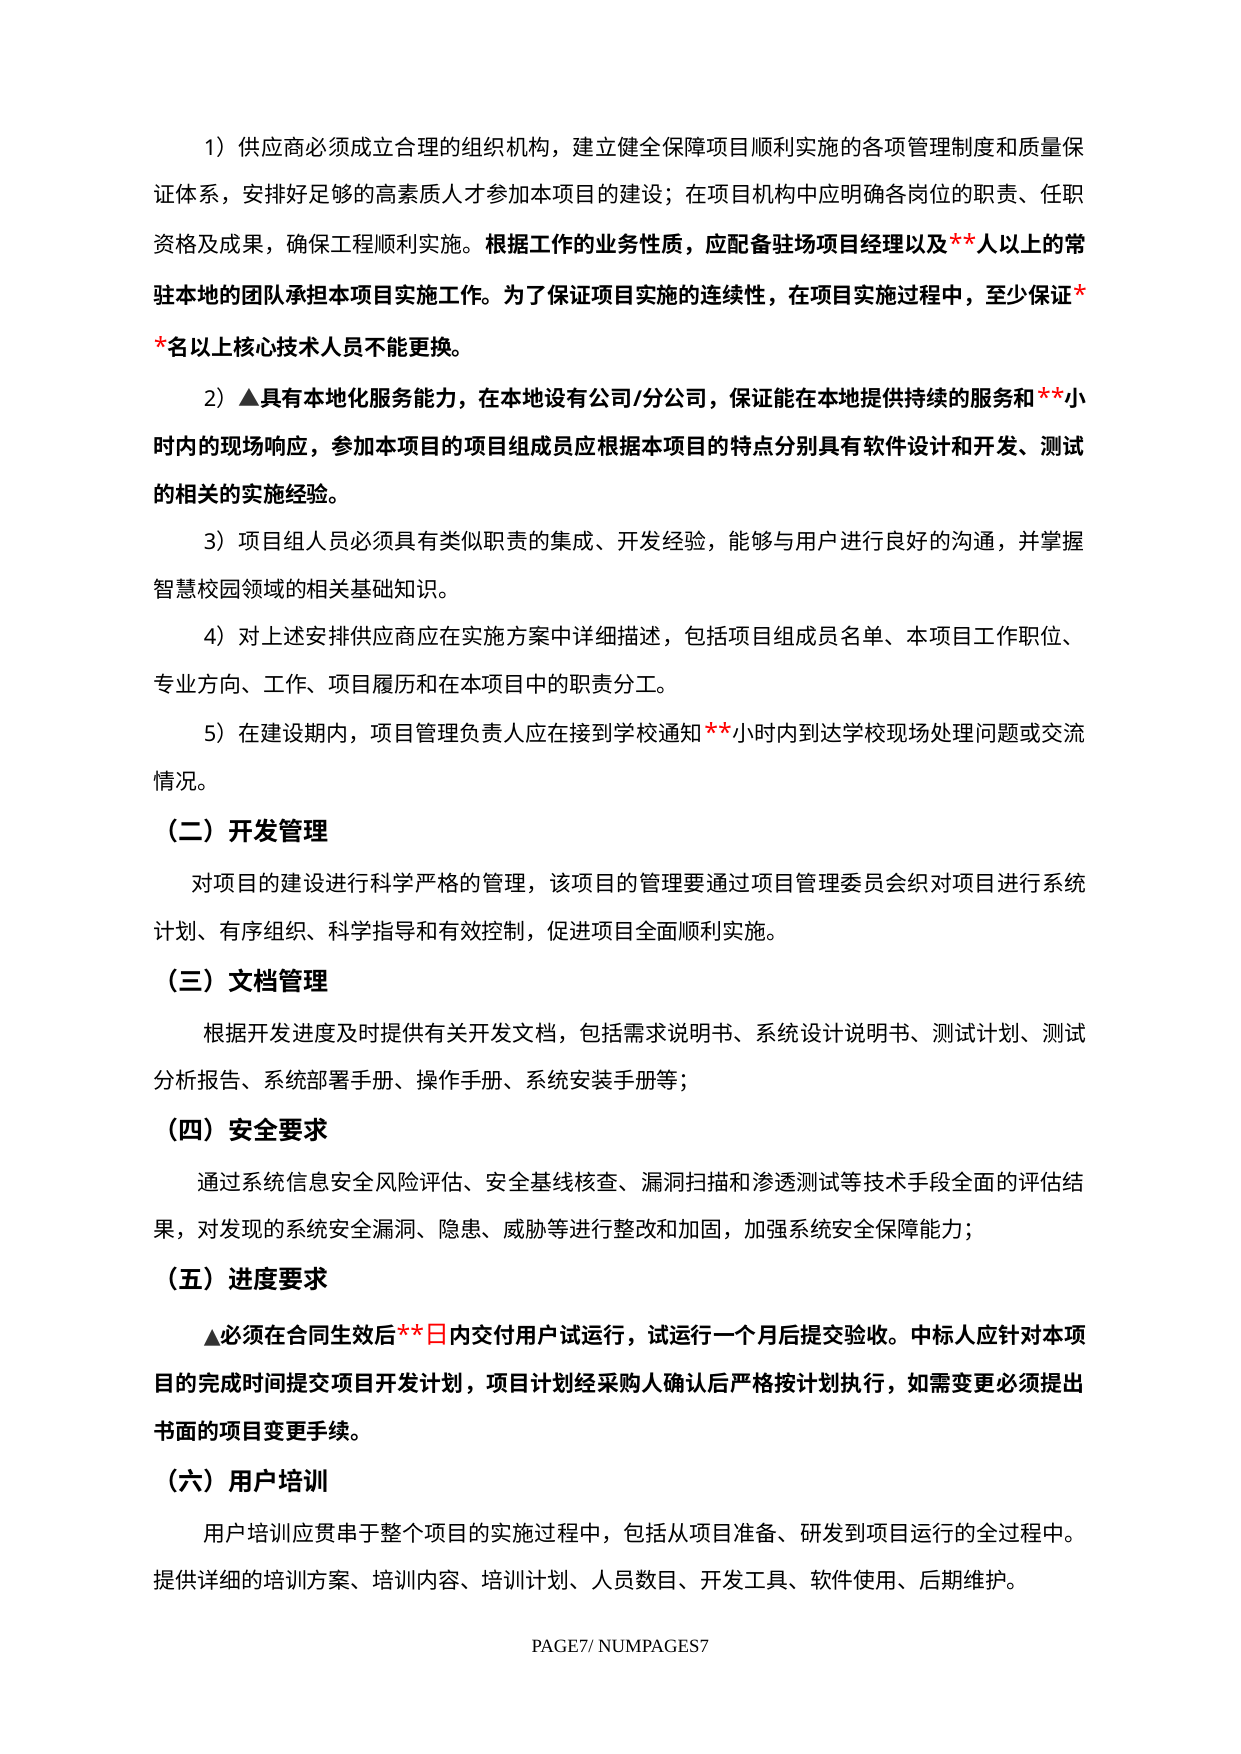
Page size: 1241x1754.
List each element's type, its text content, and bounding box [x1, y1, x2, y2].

text 2）▲具有本地化服务能力，在本地设有公司/分公司，保证能在本地提供持续的服务和**小时内的现场响应，参加本项目的项目组成员应根据本项目的特点分别具有软件设计和开发、测试的相关的实施经验。 [153, 379, 1087, 508]
text （六）用户培训 [153, 1461, 1087, 1498]
text （五）进度要求 [153, 1260, 1087, 1296]
text 通过系统信息安全风险评估、安全基线核查、漏洞扫描和渗透测试等技术手段全面的评估结果，对发现的系统安全漏洞、隐患、威胁等进行整改和加固，加强系统安全保障能力； [153, 1165, 1087, 1244]
text （三）文档管理 [153, 961, 1087, 997]
text 3）项目组人员必须具有类似职责的集成、开发经验，能够与用户进行良好的沟通，并掌握智慧校园领域的相关基础知识。 [153, 524, 1087, 603]
text （二）开发管理 [153, 812, 1087, 848]
text （四）安全要求 [153, 1111, 1087, 1147]
text 5）在建设期内，项目管理负责人应在接到学校通知**小时内到达学校现场处理问题或交流情况。 [153, 714, 1087, 796]
text 根据开发进度及时提供有关开发文档，包括需求说明书、系统设计说明书、测试计划、测试分析报告、系统部署手册、操作手册、系统安装手册等； [153, 1016, 1087, 1095]
text ▲必须在合同生效后**日内交付用户试运行，试运行一个月后提交验收。中标人应针对本项目的完成时间提交项目开发计划，项目计划经采购人确认后严格按计划执行，如需变更必须提出书面的项目变更手续。 [153, 1314, 1087, 1446]
text 对项目的建设进行科学严格的管理，该项目的管理要通过项目管理委员会织对项目进行系统计划、有序组织、科学指导和有效控制，促进项目全面顺利实施。 [153, 866, 1087, 945]
text 4）对上述安排供应商应在实施方案中详细描述，包括项目组成员名单、本项目工作职位、专业方向、工作、项目履历和在本项目中的职责分工。 [153, 619, 1087, 698]
text 1）供应商必须成立合理的组织机构，建立健全保障项目顺利实施的各项管理制度和质量保证体系，安排好足够的高素质人才参加本项目的建设；在项目机构中应明确各岗位的职责、任职资格及成果，确保工程顺利实施。根据工作的业务性质，应配备驻场项目经理以及**人以上的常驻本地的团队承担本项目实施工作。为了保证项目实施的连续性，在项目实施过程中，至少保证**名以上核心技术人员不能更换。 [153, 130, 1087, 362]
text 用户培训应贯串于整个项目的实施过程中，包括从项目准备、研发到项目运行的全过程中。提供详细的培训方案、培训内容、培训计划、人员数目、开发工具、软件使用、后期维护。 [153, 1516, 1087, 1595]
